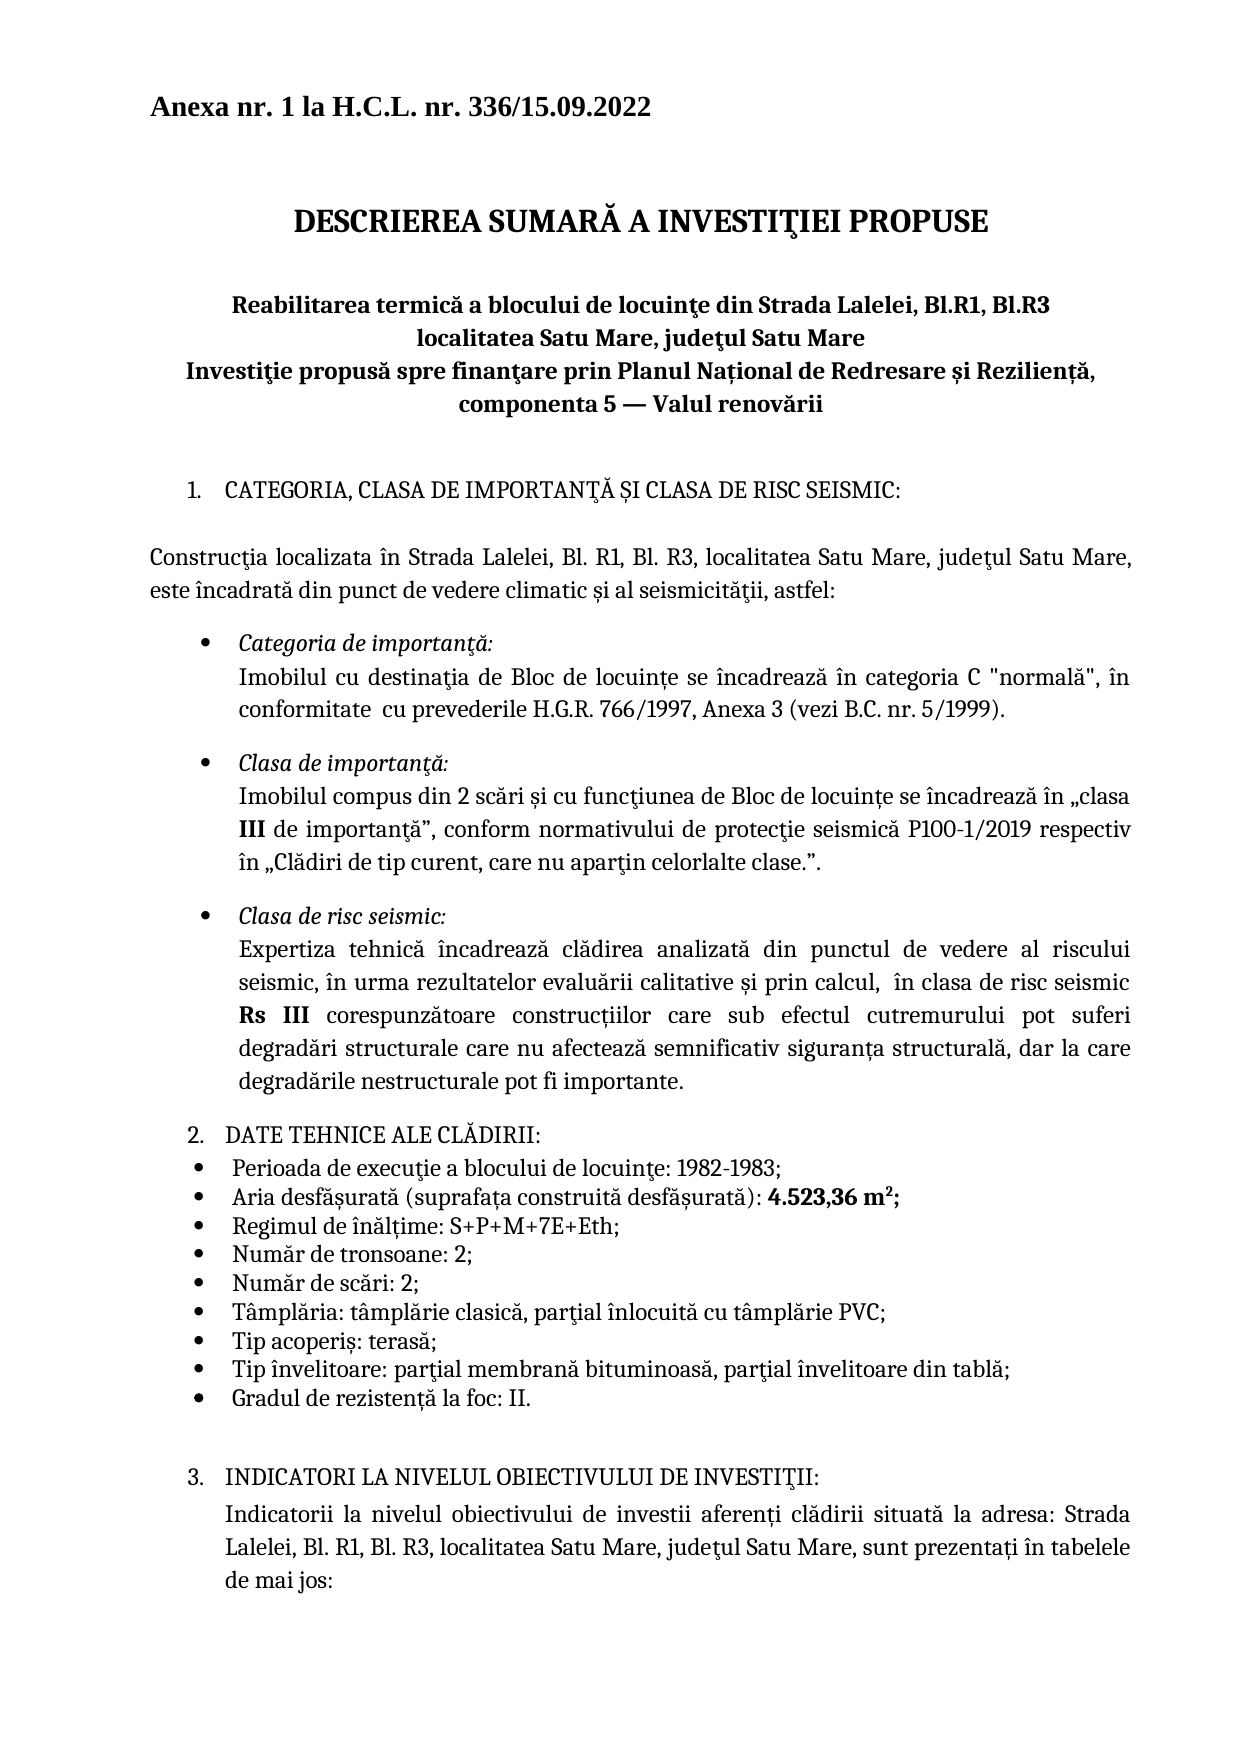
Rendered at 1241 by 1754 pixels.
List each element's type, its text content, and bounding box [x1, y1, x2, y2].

list Aria desfășurată (suprafața construită desfășurată): 4.523,36 m2; [194, 1183, 1132, 1212]
list Tâmplăria: tâmplărie clasică, parţial înlocuită cu tâmplărie PVC; [194, 1298, 1132, 1327]
subtitle DATE TEHNICE ALE CLĂDIRII: [187, 1121, 1132, 1150]
text componenta 5 — Valul renovării [150, 389, 1132, 418]
list Gradul de rezistență la foc: II. [194, 1384, 1132, 1413]
subtitle Categoria de importanţă: [201, 629, 1132, 658]
subtitle Clasa de risc seismic: [201, 902, 1132, 931]
text localitatea Satu Mare, judeţul Satu Mare [150, 323, 1132, 352]
text Imobilul cu destinaţia de Bloc de locuințe se încadrează în categoria C "normală", în conformitate cu prevederile H.G.R. 766/1997, Anexa 3 (vezi B.C. nr. 5/1999). [239, 662, 1132, 724]
text DESCRIEREA SUMARĂ A INVESTIŢIEI PROPUSE [150, 202, 1132, 241]
text Imobilul compus din 2 scări şi cu funcţiunea de Bloc de locuințe se încadrează în „clasa III de importanţă”, conform normativului de protecţie seismică P100-1/2019 respectiv în „Clădiri de tip curent, care nu aparţin celorlalte clase.”. [239, 782, 1132, 877]
subtitle INDICATORI LA NIVELUL OBIECTIVULUI DE INVESTIŢII: [187, 1462, 1132, 1491]
list Număr de scări: 2; [194, 1269, 1132, 1298]
list Perioada de execuţie a blocului de locuinţe: 1982-1983; [194, 1154, 1132, 1183]
subtitle Indicatorii la nivelul obiectivului de investii aferenți clădirii situată la adresa: Strada Lalelei, Bl. R1, Bl. R3, localitatea Satu Mare, judeţul Satu Mare, sunt prezentați în tabelele de mai jos: [225, 1500, 1132, 1594]
text Expertiza tehnică încadrează clădirea analizată din punctul de vedere al riscului seismic, în urma rezultatelor evaluării calitative şi prin calcul, în clasa de risc seismic Rs III corespunzătoare construcțiilor care sub efectul cutremurului pot suferi degradări structurale care nu afectează semnificativ siguranța structurală, dar la care degradările nestructurale pot fi importante. [239, 935, 1132, 1096]
text Anexa nr. 1 la H.C.L. nr. 336/15.09.2022 [150, 89, 1132, 122]
text Construcţia localizata în Strada Lalelei, Bl. R1, Bl. R3, localitatea Satu Mare, judeţul Satu Mare, este încadrată din punct de vedere climatic şi al seismicităţii, astfel: [150, 542, 1132, 604]
text Investiţie propusă spre finanţare prin Planul Național de Redresare și Reziliență, [150, 357, 1132, 385]
subtitle CATEGORIA, CLASA DE IMPORTANŢĂ ȘI CLASA DE RISC SEISMIC: [187, 476, 1132, 505]
list Tip acoperiș: terasă; [194, 1327, 1132, 1355]
subtitle Clasa de importanţă: [201, 749, 1132, 778]
text Reabilitarea termică a blocului de locuinţe din Strada Lalelei, Bl.R1, Bl.R3 [150, 291, 1132, 319]
list Număr de tronsoane: 2; [194, 1240, 1132, 1269]
list Regimul de înălțime: S+P+M+7E+Eth; [194, 1212, 1132, 1240]
list Tip învelitoare: parţial membrană bituminoasă, parţial învelitoare din tablă; [194, 1355, 1132, 1384]
